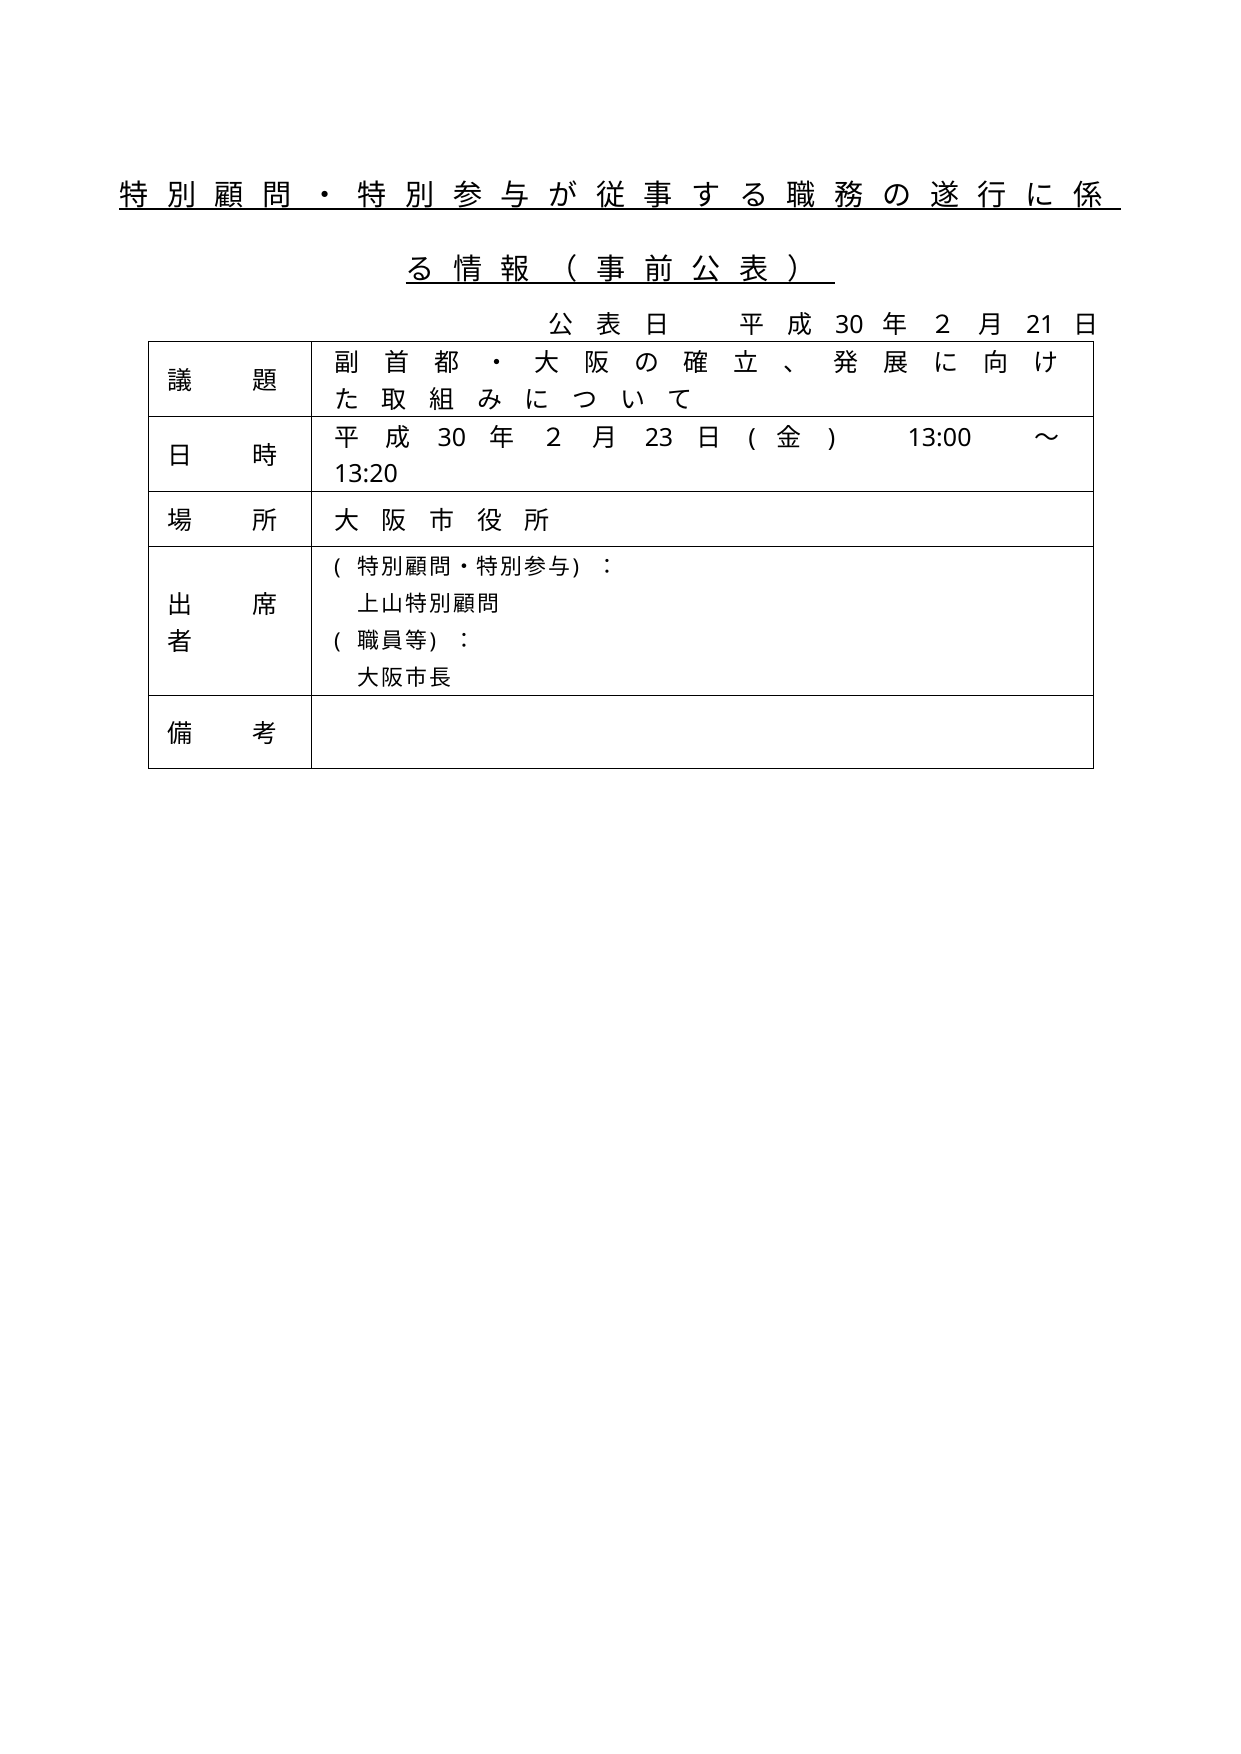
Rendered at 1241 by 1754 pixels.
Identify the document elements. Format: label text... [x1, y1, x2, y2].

table_cell 備考 [149, 696, 311, 768]
table_header 副首都・大阪の確立、発展に向けた取組みについて [312, 342, 1093, 416]
table_cell 出席者 [149, 547, 311, 695]
table_cell 場所 [149, 492, 311, 546]
table_cell 大阪市役所 [312, 492, 1093, 546]
table_cell [312, 696, 1093, 768]
table_cell 日時 [149, 417, 311, 491]
text 公表日 平成30年２月21日 [119, 304, 1121, 341]
table_cell (特別顧問・特別参与)： 上山特別顧問 (職員等)： 大阪市長 [312, 547, 1093, 695]
text 特別顧問・特別参与が従事する職務の遂行に係る情報（事前公表） [119, 156, 1121, 208]
table_header 議題 [149, 342, 311, 416]
table_cell 平成30年２月23日(金) 13:00 ～ 13:20 [312, 417, 1093, 491]
text 特別顧問・特別参与が従事する職務の遂行に係る情報（事前公表） [119, 210, 1121, 304]
